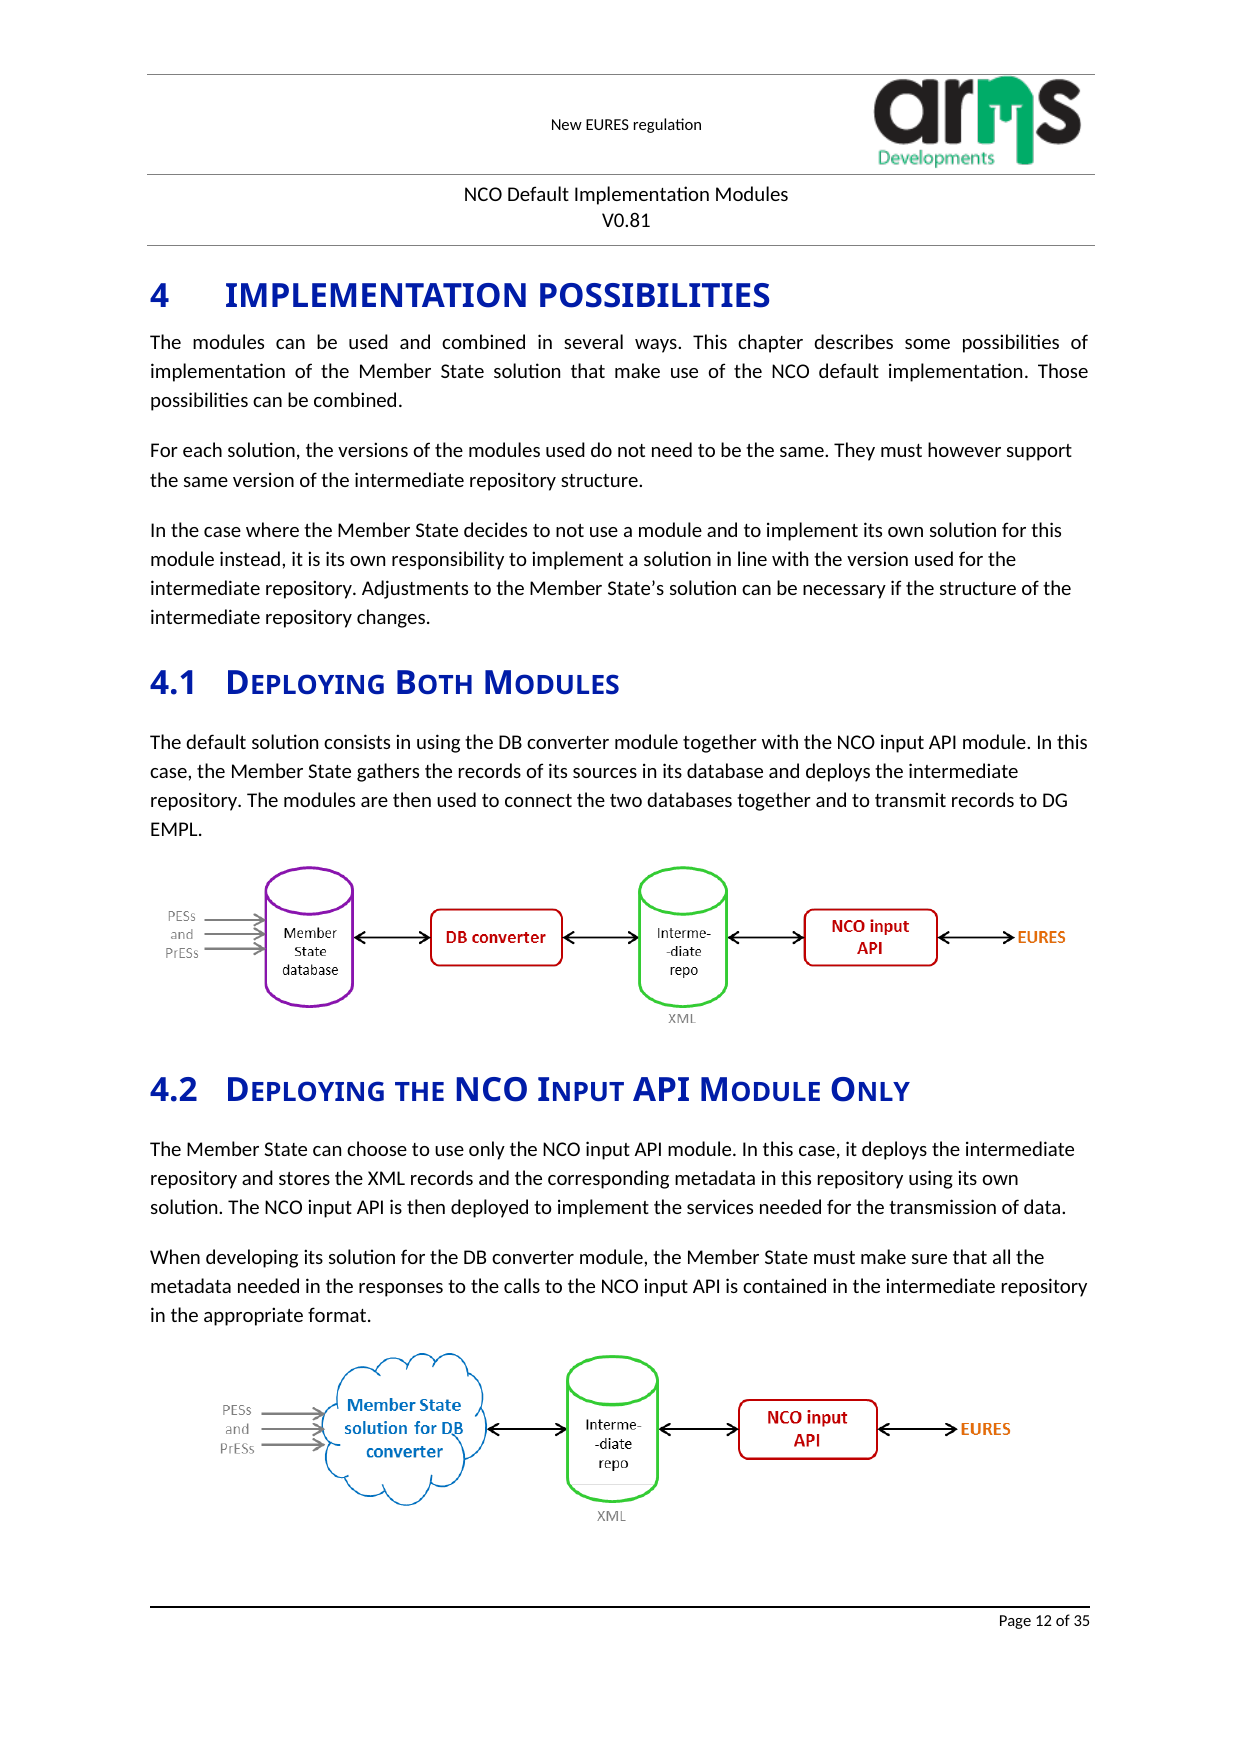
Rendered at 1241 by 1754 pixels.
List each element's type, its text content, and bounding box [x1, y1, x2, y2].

picture [204, 1352, 1036, 1535]
text The default solution consists in using the DB converter module together with the NCO input API module. In this case, the Member State gathers the records of its sources in its database and deploys the intermediate repository. The modules are then used to connect the two databases together and to transmit records to DG EMPL. [150, 729, 1090, 842]
subtitle Deploying the NCO Input API Module Only [150, 1066, 1090, 1111]
picture [872, 75, 1084, 175]
text The Member State can choose to use only the NCO input API module. In this case, it deploys the intermediate repository and stores the XML records and the corresponding metadata in this repository using its own solution. The NCO input API is then deployed to implement the services needed for the transmission of data. [150, 1136, 1090, 1220]
text For each solution, the versions of the modules used do not need to be the same. They must however support the same version of the intermediate repository structure. [150, 438, 1090, 492]
text When developing its solution for the DB converter module, the Member State must make sure that all the metadata needed in the responses to the calls to the NCO input API is contained in the intermediate repository in the appropriate format. [150, 1244, 1090, 1328]
subtitle Implementation Possibilities [150, 271, 1090, 317]
text In the case where the Member State decides to not use a module and to implement its own solution for this module instead, it is its own responsibility to implement a solution in line with the version used for the intermediate repository. Adjustments to the Member State’s solution can be necessary if the structure of the intermediate repository changes. [150, 517, 1090, 630]
picture [150, 866, 1090, 1037]
subtitle Deploying Both Modules [150, 658, 1090, 704]
text The modules can be used and combined in several ways. This chapter describes some possibilities of implementation of the Member State solution that make use of the NCO default implementation. Those possibilities can be combined. [150, 329, 1090, 413]
